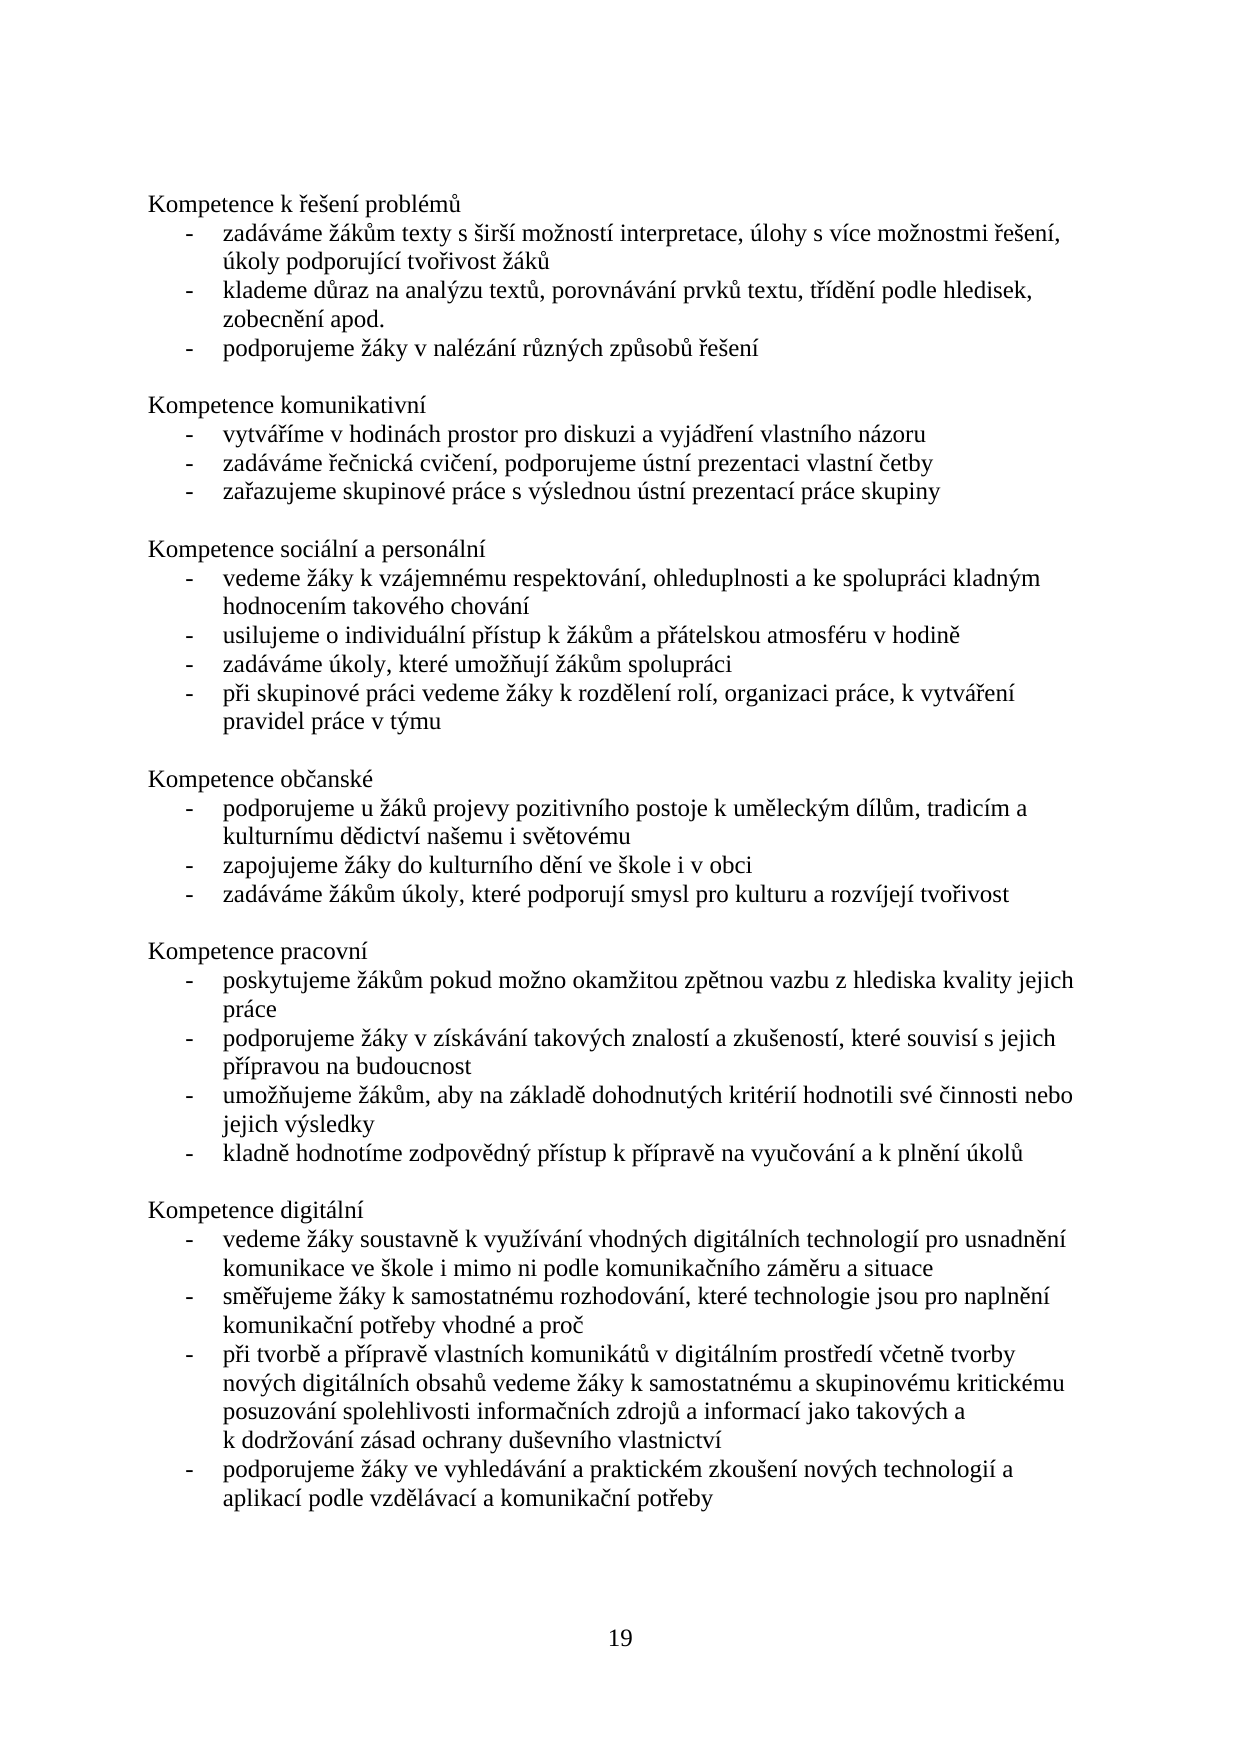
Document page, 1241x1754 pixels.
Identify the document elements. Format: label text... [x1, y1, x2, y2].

list klademe důraz na analýzu textů, porovnávání prvků textu, třídění podle hledisek, zobecnění apod. [185, 275, 1092, 333]
list podporujeme žáky ve vyhledávání a praktickém zkoušení nových technologií a aplikací podle vzdělávací a komunikační potřeby [185, 1454, 1092, 1511]
list zadáváme úkoly, které umožňují žákům spolupráci [185, 649, 1092, 678]
list zařazujeme skupinové práce s výslednou ústní prezentací práce skupiny [185, 476, 1092, 505]
list podporujeme u žáků projevy pozitivního postoje k uměleckým dílům, tradicím a kulturnímu dědictví našemu i světovému [185, 793, 1092, 850]
list vedeme žáky k vzájemnému respektování, ohleduplnosti a ke spolupráci kladným hodnocením takového chování [185, 563, 1092, 620]
text Kompetence pracovní [148, 936, 1092, 965]
text Kompetence sociální a personální [148, 534, 1092, 563]
list vedeme žáky soustavně k využívání vhodných digitálních technologií pro usnadnění komunikace ve škole i mimo ni podle komunikačního záměru a situace [185, 1224, 1092, 1281]
list kladně hodnotíme zodpovědný přístup k přípravě na vyučování a k plnění úkolů [185, 1138, 1092, 1166]
list umožňujeme žákům, aby na základě dohodnutých kritérií hodnotili své činnosti nebo jejich výsledky [185, 1080, 1092, 1138]
list zadáváme žákům texty s širší možností interpretace, úlohy s více možnostmi řešení, úkoly podporující tvořivost žáků [185, 218, 1092, 275]
list při skupinové práci vedeme žáky k rozdělení rolí, organizaci práce, k vytváření pravidel práce v týmu [185, 678, 1092, 735]
text Kompetence k řešení problémů [148, 189, 1092, 218]
list podporujeme žáky v nalézání různých způsobů řešení [185, 333, 1092, 361]
list usilujeme o individuální přístup k žákům a přátelskou atmosféru v hodině [185, 620, 1092, 649]
list zadáváme řečnická cvičení, podporujeme ústní prezentaci vlastní četby [185, 448, 1092, 476]
list zadáváme žákům úkoly, které podporují smysl pro kulturu a rozvíjejí tvořivost [185, 879, 1092, 908]
list zapojujeme žáky do kulturního dění ve škole i v obci [185, 850, 1092, 879]
list poskytujeme žákům pokud možno okamžitou zpětnou vazbu z hlediska kvality jejich práce [185, 965, 1092, 1023]
text Kompetence občanské [148, 764, 1092, 793]
list při tvorbě a přípravě vlastních komunikátů v digitálním prostředí včetně tvorby nových digitálních obsahů vedeme žáky k samostatnému a skupinovému kritickému posuzování spolehlivosti informačních zdrojů a informací jako takových a k dodržování zásad ochrany duševního vlastnictví [185, 1339, 1092, 1454]
list směřujeme žáky k samostatnému rozhodování, které technologie jsou pro naplnění komunikační potřeby vhodné a proč [185, 1281, 1092, 1339]
text Kompetence digitální [148, 1195, 1092, 1224]
list vytváříme v hodinách prostor pro diskuzi a vyjádření vlastního názoru [185, 419, 1092, 448]
text Kompetence komunikativní [148, 390, 1092, 419]
list podporujeme žáky v získávání takových znalostí a zkušeností, které souvisí s jejich přípravou na budoucnost [185, 1023, 1092, 1080]
